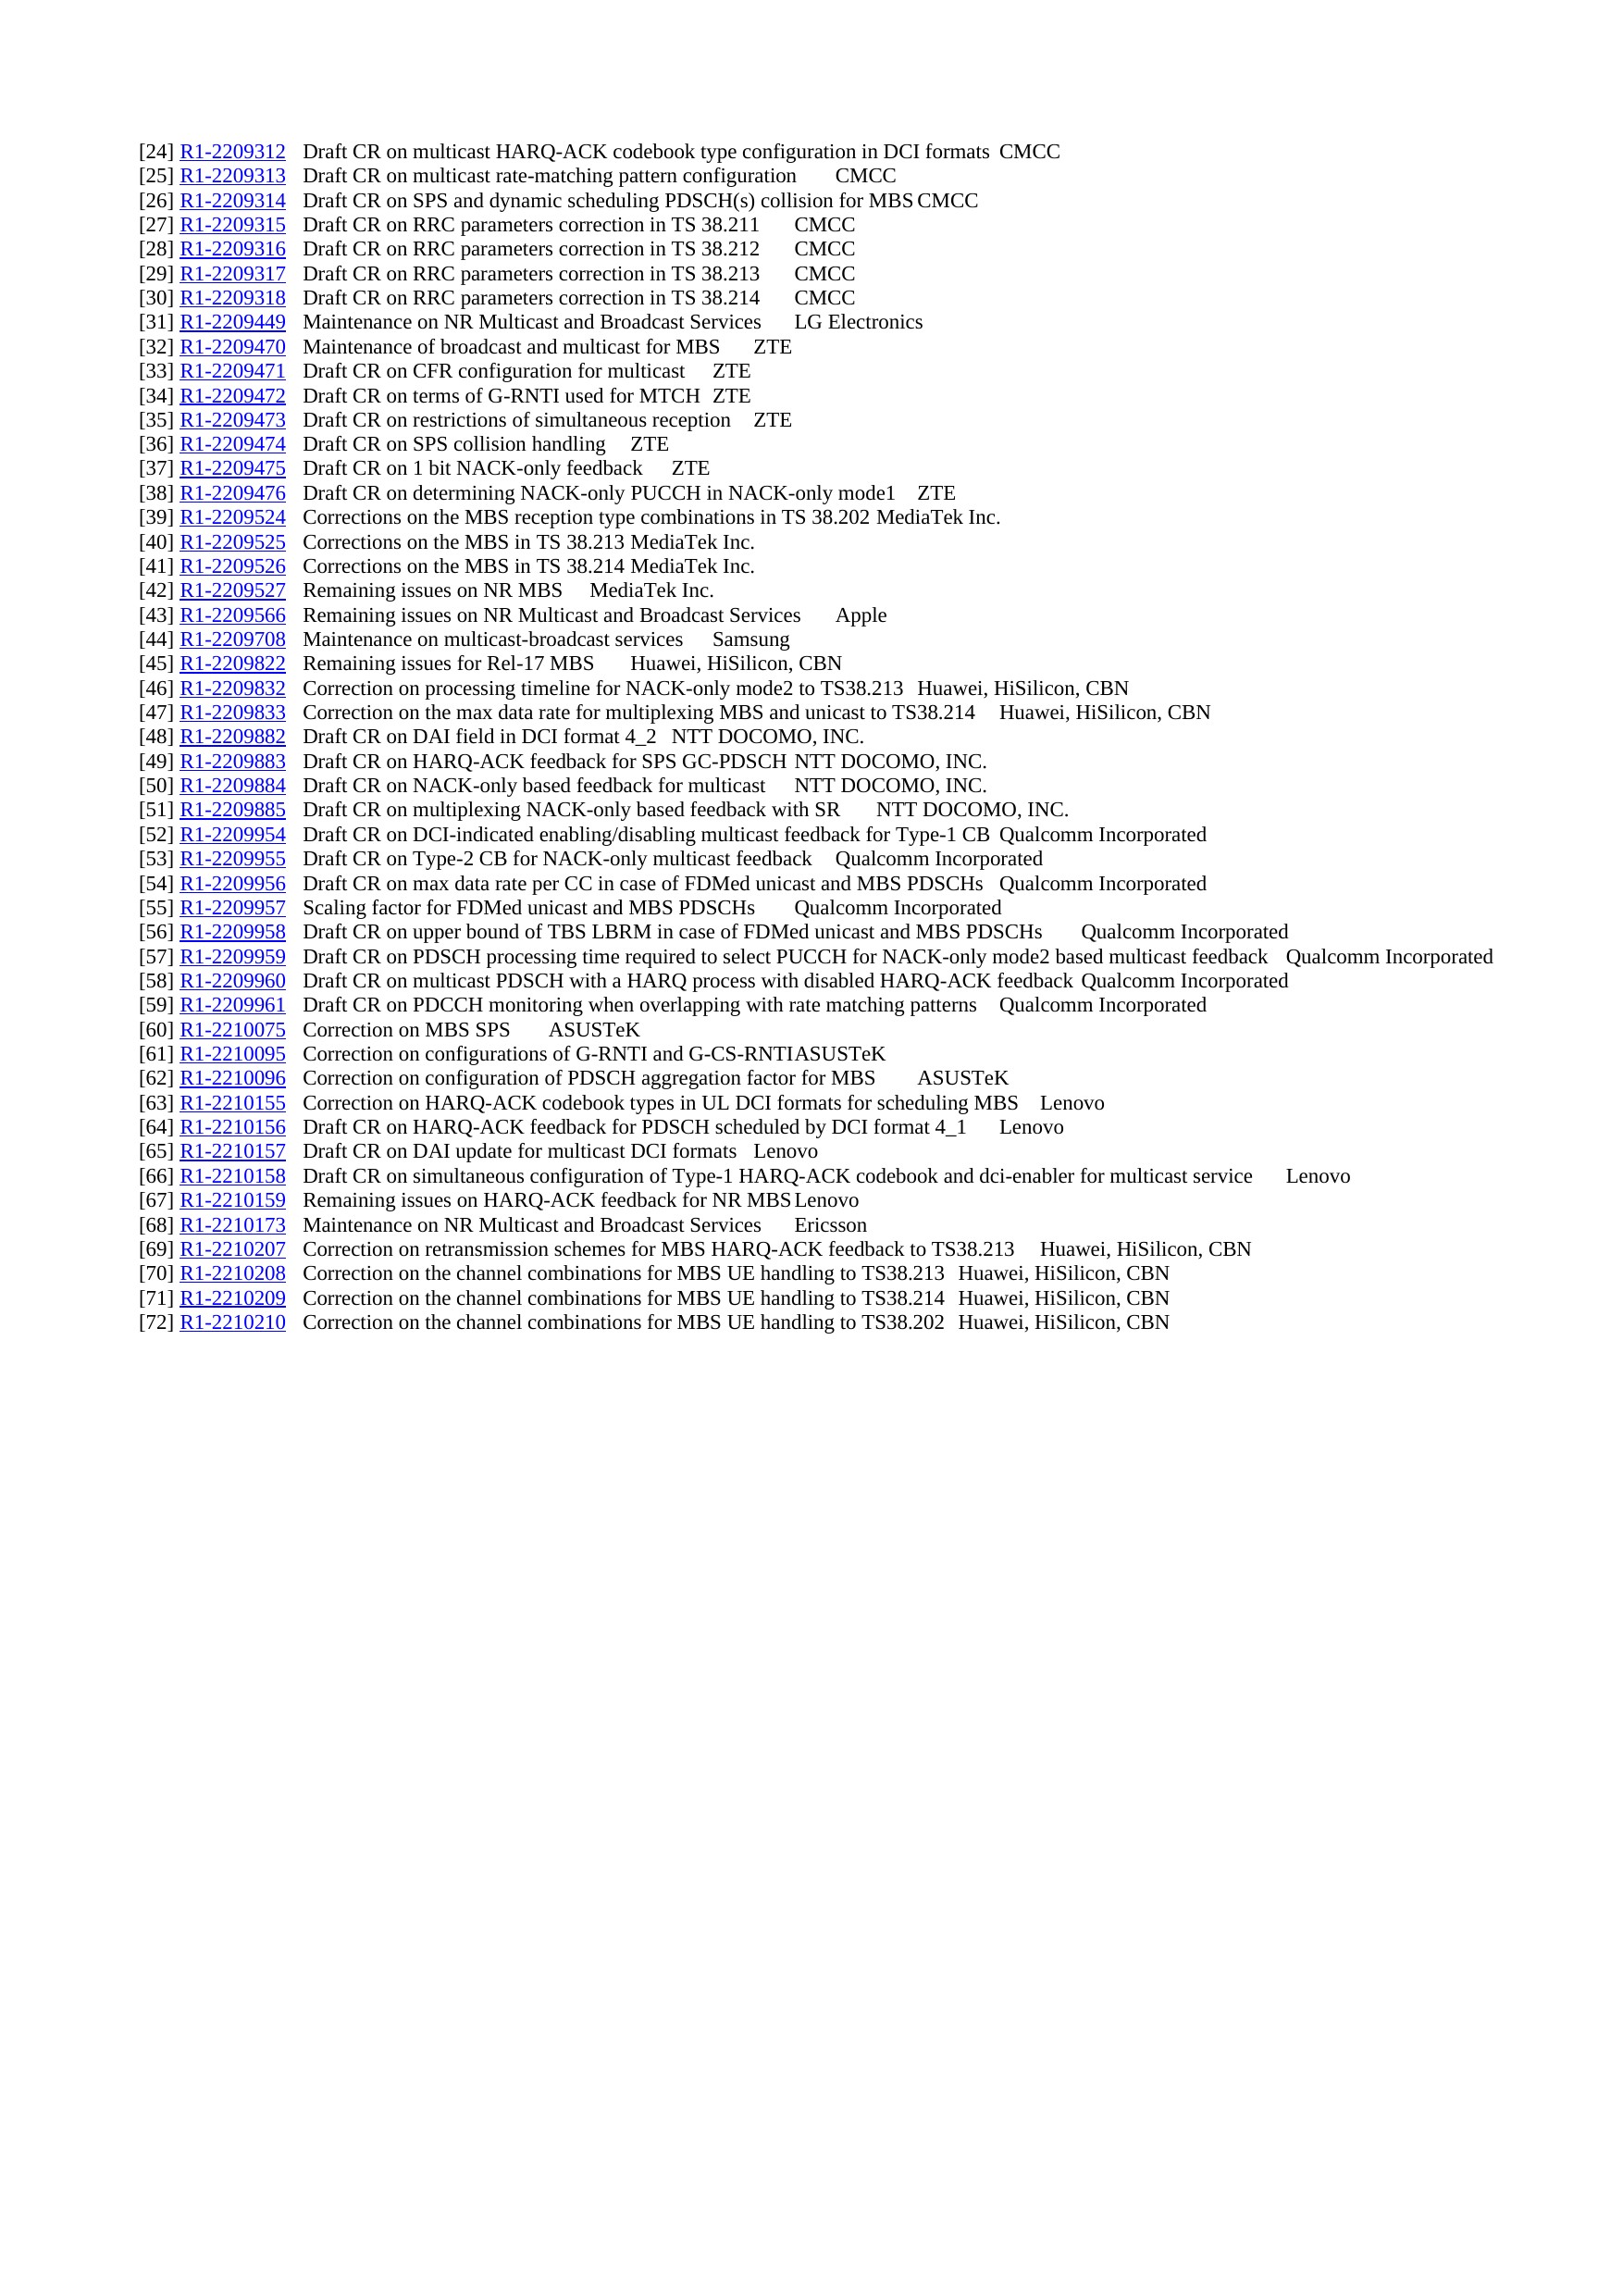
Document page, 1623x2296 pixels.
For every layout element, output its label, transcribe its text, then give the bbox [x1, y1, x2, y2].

text R1-2209833 Correction on the max data rate for multiplexing MBS and unicast to TS38.214 Huawei, HiSilicon, CBN [139, 700, 1512, 724]
text R1-2210075 Correction on MBS SPS ASUSTeK [139, 1017, 1512, 1041]
text R1-2210095 Correction on configurations of G-RNTI and G-CS-RNTI ASUSTeK [139, 1041, 1512, 1065]
text R1-2210155 Correction on HARQ-ACK codebook types in UL DCI formats for scheduling MBS Lenovo [139, 1090, 1512, 1114]
text R1-2209474 Draft CR on SPS collision handling ZTE [139, 431, 1512, 456]
text R1-2209524 Corrections on the MBS reception type combinations in TS 38.202 MediaTek Inc. [139, 504, 1512, 529]
text R1-2210158 Draft CR on simultaneous configuration of Type-1 HARQ-ACK codebook and dci-enabler for multicast service Lenovo [139, 1163, 1512, 1187]
text R1-2209314 Draft CR on SPS and dynamic scheduling PDSCH(s) collision for MBS CMCC [139, 188, 1512, 212]
text R1-2209708 Maintenance on multicast-broadcast services Samsung [139, 627, 1512, 651]
text R1-2210096 Correction on configuration of PDSCH aggregation factor for MBS ASUSTeK [139, 1065, 1512, 1090]
text R1-2209316 Draft CR on RRC parameters correction in TS 38.212 CMCC [139, 236, 1512, 261]
text R1-2210156 Draft CR on HARQ-ACK feedback for PDSCH scheduled by DCI format 4_1 Lenovo [139, 1114, 1512, 1139]
text R1-2209885 Draft CR on multiplexing NACK-only based feedback with SR NTT DOCOMO, INC. [139, 798, 1512, 822]
text R1-2209313 Draft CR on multicast rate-matching pattern configuration CMCC [139, 163, 1512, 188]
text R1-2209959 Draft CR on PDSCH processing time required to select PUCCH for NACK-only mode2 based multicast feedback Qualcomm Incorporated [139, 944, 1512, 968]
text R1-2209883 Draft CR on HARQ-ACK feedback for SPS GC-PDSCH NTT DOCOMO, INC. [139, 749, 1512, 773]
text R1-2209473 Draft CR on restrictions of simultaneous reception ZTE [139, 407, 1512, 431]
text R1-2209832 Correction on processing timeline for NACK-only mode2 to TS38.213 Huawei, HiSilicon, CBN [139, 676, 1512, 700]
text R1-2209475 Draft CR on 1 bit NACK-only feedback ZTE [139, 456, 1512, 480]
text R1-2209958 Draft CR on upper bound of TBS LBRM in case of FDMed unicast and MBS PDSCHs Qualcomm Incorporated [139, 919, 1512, 944]
text R1-2209317 Draft CR on RRC parameters correction in TS 38.213 CMCC [139, 261, 1512, 285]
text R1-2210157 Draft CR on DAI update for multicast DCI formats Lenovo [139, 1139, 1512, 1163]
text R1-2209470 Maintenance of broadcast and multicast for MBS ZTE [139, 334, 1512, 358]
text R1-2209527 Remaining issues on NR MBS MediaTek Inc. [139, 577, 1512, 602]
text R1-2209822 Remaining issues for Rel-17 MBS Huawei, HiSilicon, CBN [139, 651, 1512, 676]
text R1-2209315 Draft CR on RRC parameters correction in TS 38.211 CMCC [139, 212, 1512, 236]
text R1-2210209 Correction on the channel combinations for MBS UE handling to TS38.214 Huawei, HiSilicon, CBN [139, 1285, 1512, 1309]
text R1-2209957 Scaling factor for FDMed unicast and MBS PDSCHs Qualcomm Incorporated [139, 895, 1512, 919]
text R1-2209312 Draft CR on multicast HARQ-ACK codebook type configuration in DCI formats CMCC [139, 139, 1512, 163]
text R1-2209318 Draft CR on RRC parameters correction in TS 38.214 CMCC [139, 285, 1512, 309]
text R1-2209476 Draft CR on determining NACK-only PUCCH in NACK-only mode1 ZTE [139, 480, 1512, 504]
text R1-2210207 Correction on retransmission schemes for MBS HARQ-ACK feedback to TS38.213 Huawei, HiSilicon, CBN [139, 1236, 1512, 1260]
text R1-2209525 Corrections on the MBS in TS 38.213 MediaTek Inc. [139, 529, 1512, 553]
text R1-2209882 Draft CR on DAI field in DCI format 4_2 NTT DOCOMO, INC. [139, 724, 1512, 749]
text R1-2209955 Draft CR on Type-2 CB for NACK-only multicast feedback Qualcomm Incorporated [139, 846, 1512, 871]
text R1-2209449 Maintenance on NR Multicast and Broadcast Services LG Electronics [139, 309, 1512, 334]
text R1-2209954 Draft CR on DCI-indicated enabling/disabling multicast feedback for Type-1 CB Qualcomm Incorporated [139, 822, 1512, 846]
text R1-2210210 Correction on the channel combinations for MBS UE handling to TS38.202 Huawei, HiSilicon, CBN [139, 1309, 1512, 1334]
text R1-2210208 Correction on the channel combinations for MBS UE handling to TS38.213 Huawei, HiSilicon, CBN [139, 1260, 1512, 1285]
text R1-2209566 Remaining issues on NR Multicast and Broadcast Services Apple [139, 602, 1512, 627]
text R1-2209961 Draft CR on PDCCH monitoring when overlapping with rate matching patterns Qualcomm Incorporated [139, 992, 1512, 1017]
text R1-2209960 Draft CR on multicast PDSCH with a HARQ process with disabled HARQ-ACK feedback Qualcomm Incorporated [139, 968, 1512, 992]
text R1-2209956 Draft CR on max data rate per CC in case of FDMed unicast and MBS PDSCHs Qualcomm Incorporated [139, 871, 1512, 895]
text R1-2209884 Draft CR on NACK-only based feedback for multicast NTT DOCOMO, INC. [139, 773, 1512, 798]
text R1-2209471 Draft CR on CFR configuration for multicast ZTE [139, 358, 1512, 382]
text R1-2210173 Maintenance on NR Multicast and Broadcast Services Ericsson [139, 1211, 1512, 1236]
text R1-2210159 Remaining issues on HARQ-ACK feedback for NR MBS Lenovo [139, 1187, 1512, 1211]
text R1-2209526 Corrections on the MBS in TS 38.214 MediaTek Inc. [139, 553, 1512, 577]
text R1-2209472 Draft CR on terms of G-RNTI used for MTCH ZTE [139, 382, 1512, 407]
